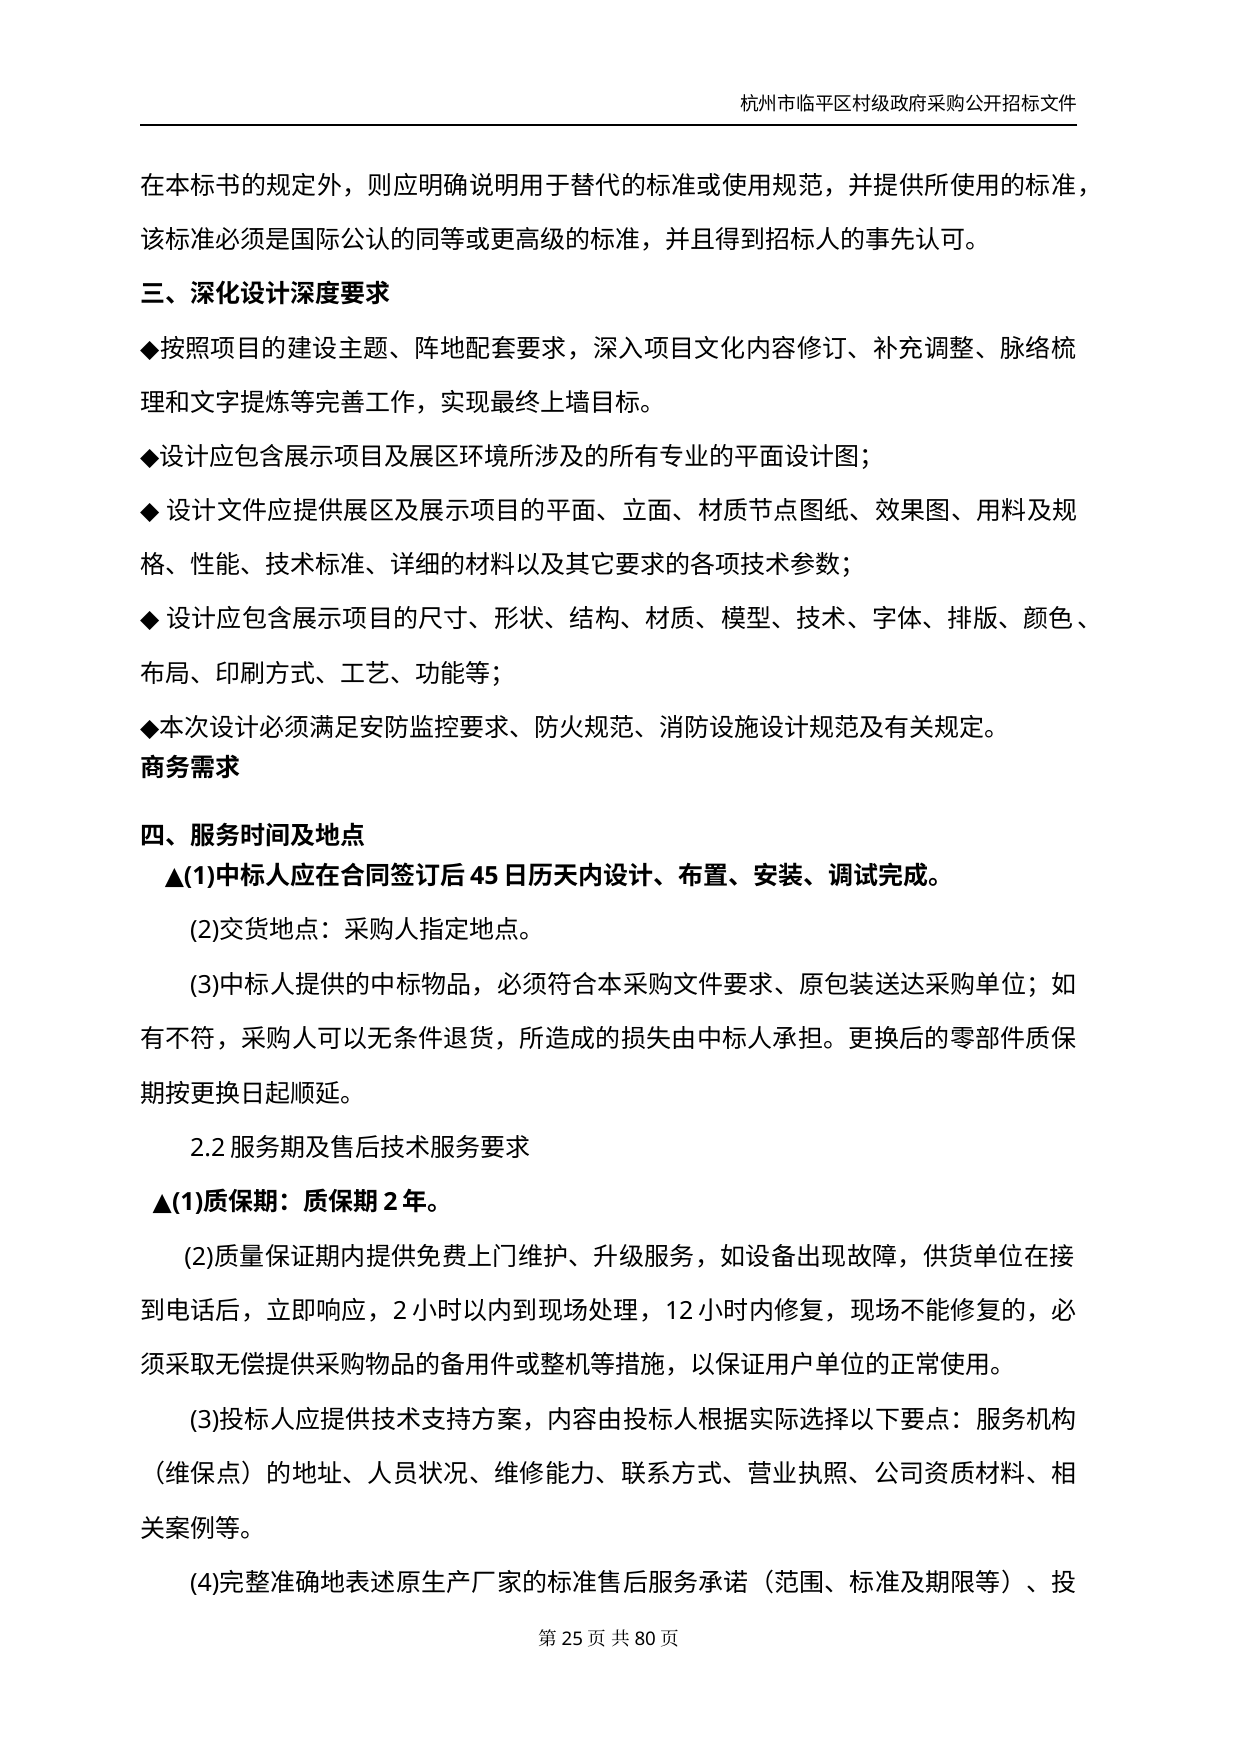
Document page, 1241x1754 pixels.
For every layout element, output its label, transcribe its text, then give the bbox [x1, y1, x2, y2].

text 2.2服务期及售后技术服务要求 [140, 1127, 1077, 1164]
text (3)中标人提供的中标物品，必须符合本采购文件要求、原包装送达采购单位；如有不符，采购人可以无条件退货，所造成的损失由中标人承担。更换后的零部件质保期按更换日起顺延。 [140, 964, 1077, 1109]
text ◆本次设计必须满足安防监控要求、防火规范、消防设施设计规范及有关规定。 [140, 693, 1077, 747]
text ▲(1)中标人应在合同签订后45日历天内设计、布置、安装、调试完成。 [140, 856, 1077, 892]
text ▲(1)质保期：质保期2年。 [140, 1182, 1077, 1218]
text ◆设计应包含展示项目及展区环境所涉及的所有专业的平面设计图； [140, 422, 1077, 476]
text (2)质量保证期内提供免费上门维护、升级服务，如设备出现故障，供货单位在接到电话后，立即响应，2小时以内到现场处理，12小时内修复，现场不能修复的，必须采取无偿提供采购物品的备用件或整机等措施，以保证用户单位的正常使用。 [140, 1236, 1077, 1381]
text 四、服务时间及地点 [140, 801, 1077, 856]
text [140, 1562, 1077, 1599]
text (2)交货地点：采购人指定地点。 [140, 910, 1077, 946]
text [140, 151, 1077, 259]
text ◆ 设计应包含展示项目的尺寸、形状、结构、材质、模型、技术、字体、排版、颜色、布局、印刷方式、工艺、功能等； [140, 584, 1077, 693]
text 商务需求 [140, 747, 1077, 783]
text 三、深化设计深度要求 [140, 259, 1077, 314]
text ◆按照项目的建设主题、阵地配套要求，深入项目文化内容修订、补充调整、脉络梳理和文字提炼等完善工作，实现最终上墙目标。 [140, 314, 1077, 422]
text (3)投标人应提供技术支持方案，内容由投标人根据实际选择以下要点：服务机构（维保点）的地址、人员状况、维修能力、联系方式、营业执照、公司资质材料、相关案例等。 [140, 1399, 1077, 1544]
text ◆ 设计文件应提供展区及展示项目的平面、立面、材质节点图纸、效果图、用料及规格、性能、技术标准、详细的材料以及其它要求的各项技术参数； [140, 476, 1077, 584]
